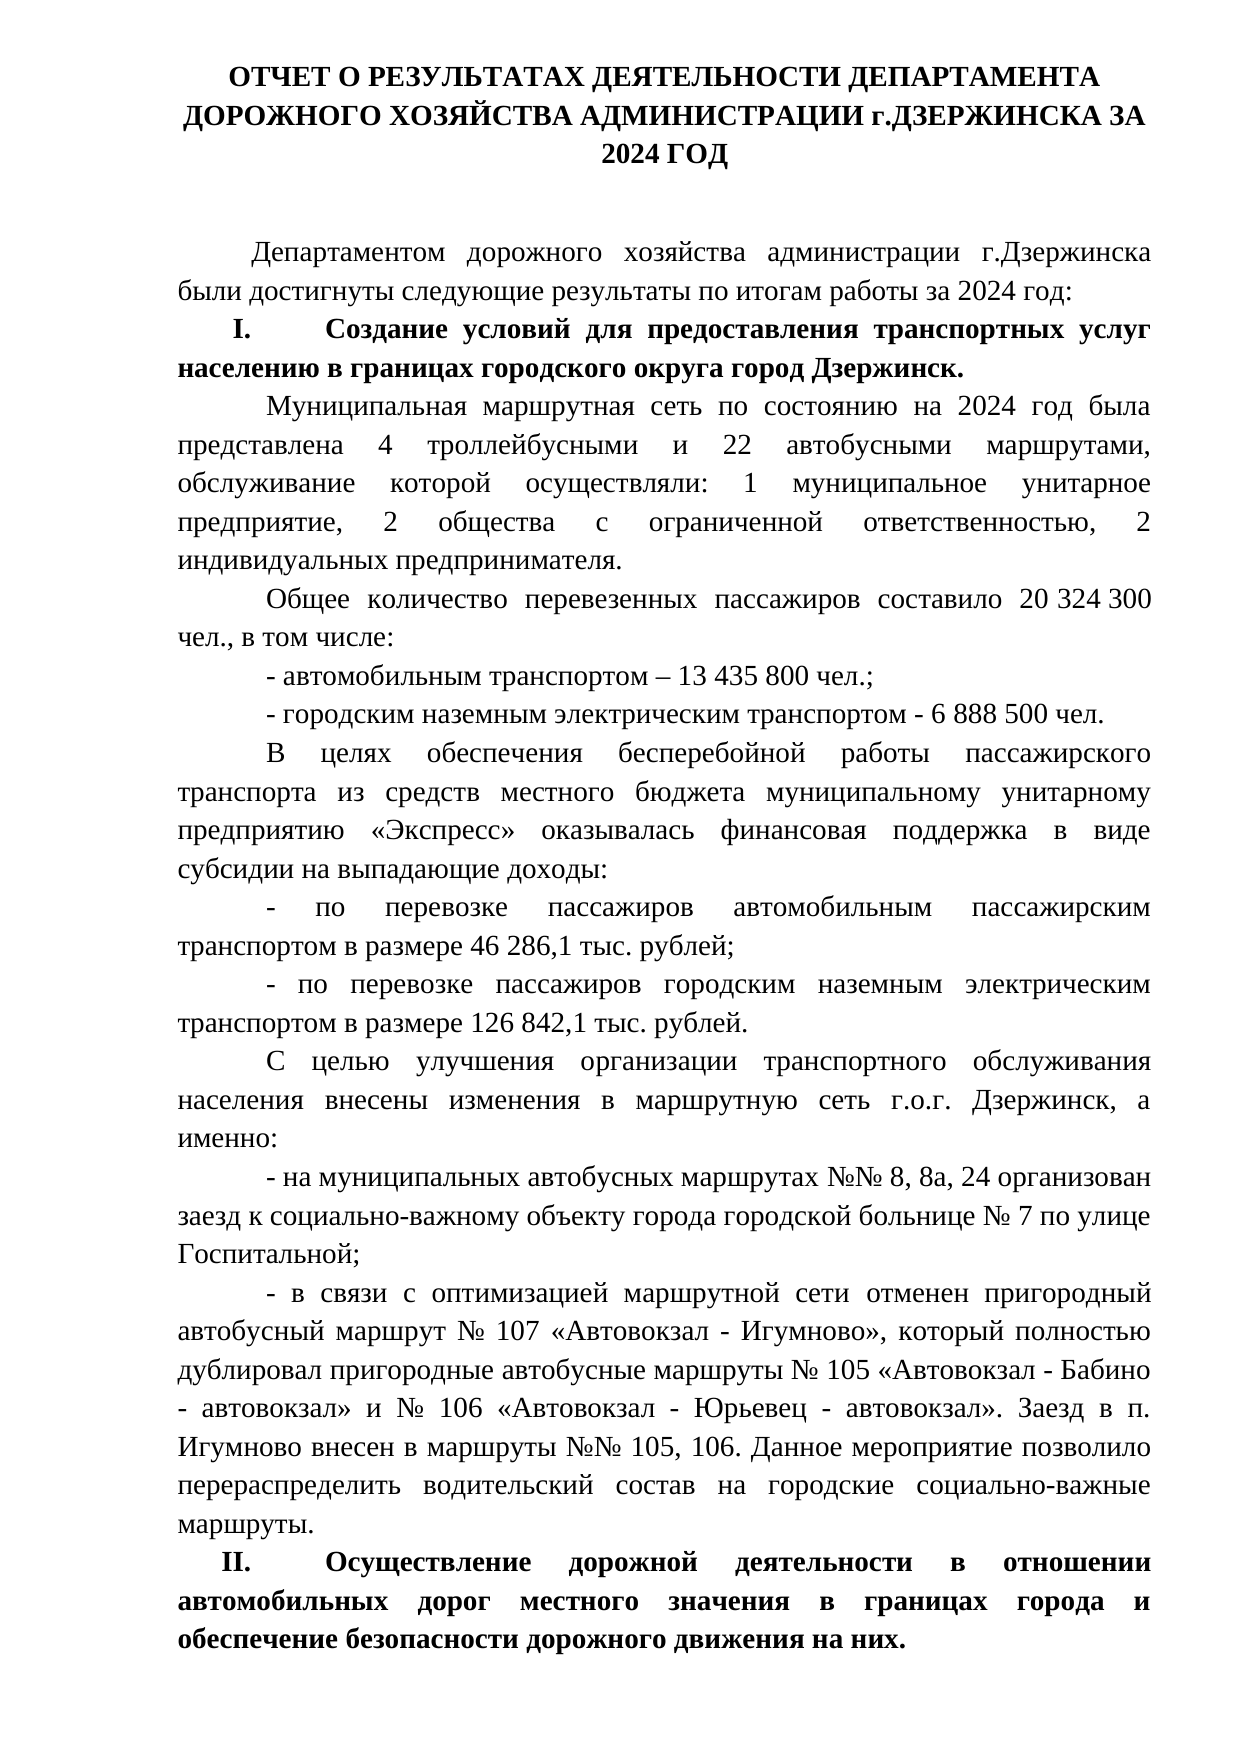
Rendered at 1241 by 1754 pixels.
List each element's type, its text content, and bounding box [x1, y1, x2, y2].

text - в связи с оптимизацией маршрутной сети отменен пригородный автобусный маршрут № 107 «Автовокзал - Игумново», который полностью дублировал пригородные автобусные маршруты № 105 «Автовокзал - Бабино - автовокзал» и № 106 «Автовокзал - Юрьевец - автовокзал». Заезд в п. Игумново внесен в маршруты №№ 105, 106. Данное мероприятие позволило перераспределить водительский состав на городские социально-важные маршруты. [177, 1275, 1152, 1539]
text Общее количество перевезенных пассажиров составило 20 324 300 чел., в том числе: [177, 581, 1152, 653]
text Департаментом дорожного хозяйства администрации г.Дзержинска были достигнуты следующие результаты по итогам работы за 2024 год: [177, 234, 1152, 306]
text Муниципальная маршрутная сеть по состоянию на 2024 год была представлена 4 троллейбусными и 22 автобусными маршрутами, обслуживание которой осуществляли: 1 муниципальное унитарное предприятие, 2 общества с ограниченной ответственностью, 2 индивидуальных предпринимателя. [177, 388, 1152, 576]
text С целью улучшения организации транспортного обслуживания населения внесены изменения в маршрутную сеть г.о.г. Дзержинск, а именно: [177, 1043, 1152, 1154]
text - автомобильным транспортом – 13 435 800 чел.; [177, 658, 1152, 692]
text ОТЧЕТ О РЕЗУЛЬТАТАХ ДЕЯТЕЛЬНОСТИ ДЕПАРТАМЕНТА ДОРОЖНОГО ХОЗЯЙСТВА АДМИНИСТРАЦИИ г.ДЗЕРЖИНСКА ЗА 2024 ГОД [177, 59, 1152, 170]
list Осуществление дорожной деятельности в отношении автомобильных дорог местного значения в границах города и обеспечение безопасности дорожного движения на них. [177, 1544, 1152, 1655]
text - по перевозке пассажиров городским наземным электрическим транспортом в размере 126 842,1 тыс. рублей. [177, 966, 1152, 1038]
text - городским наземным электрическим транспортом - 6 888 500 чел. [177, 697, 1152, 730]
list Создание условий для предоставления транспортных услуг населению в границах городского округа город Дзержинск. [177, 311, 1152, 383]
text - на муниципальных автобусных маршрутах №№ 8, 8а, 24 организован заезд к социально-важному объекту города городской больнице № 7 по улице Госпитальной; [177, 1159, 1152, 1270]
text В целях обеспечения бесперебойной работы пассажирского транспорта из средств местного бюджета муниципальному унитарному предприятию «Экспресс» оказывалась финансовая поддержка в виде субсидии на выпадающие доходы: [177, 735, 1152, 884]
text - по перевозке пассажиров автомобильным пассажирским транспортом в размере 46 286,1 тыс. рублей; [177, 889, 1152, 961]
